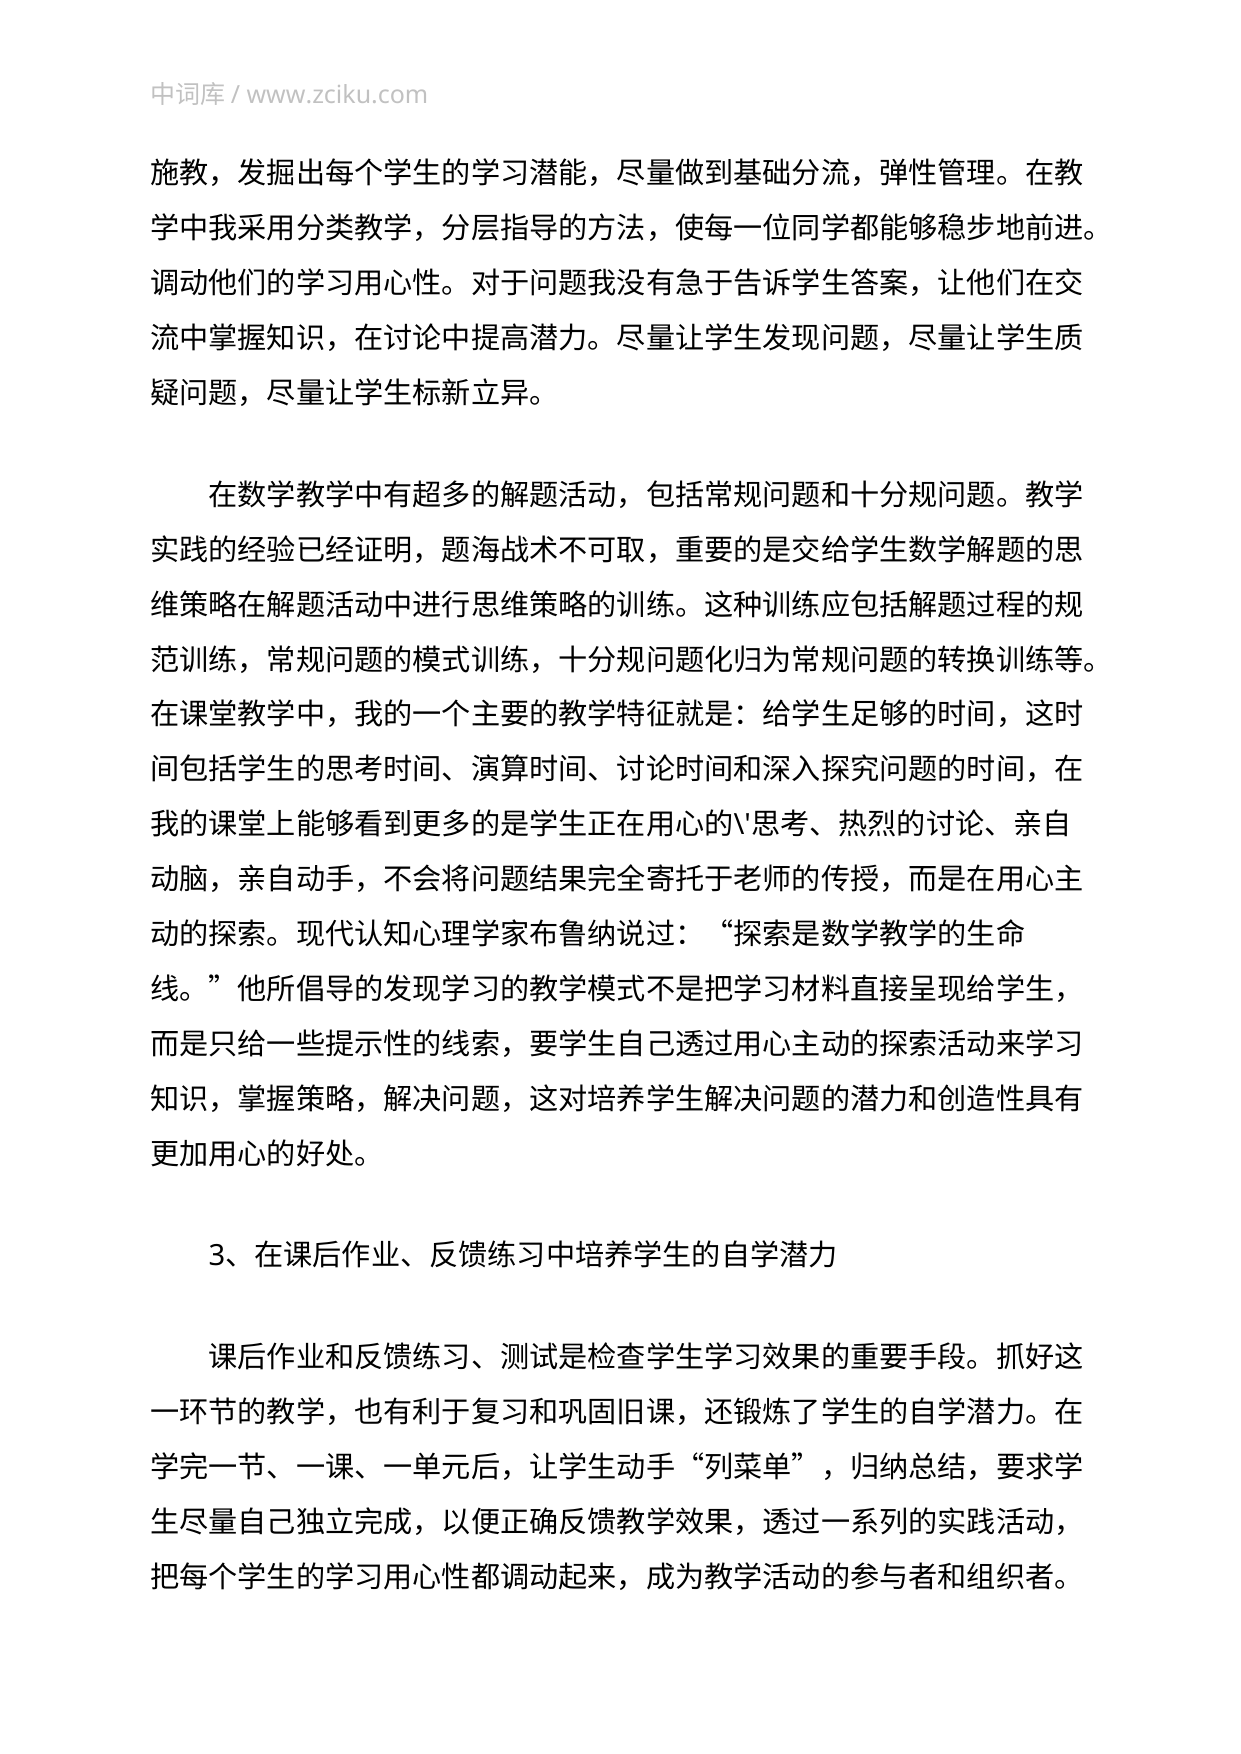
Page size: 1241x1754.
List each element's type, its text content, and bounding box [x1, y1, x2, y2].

text 在数学教学中有超多的解题活动，包括常规问题和十分规问题。教学实践的经验已经证明，题海战术不可取，重要的是交给学生数学解题的思维策略在解题活动中进行思维策略的训练。这种训练应包括解题过程的规范训练，常规问题的模式训练，十分规问题化归为常规问题的转换训练等。在课堂教学中，我的一个主要的教学特征就是：给学生足够的时间，这时间包括学生的思考时间、演算时间、讨论时间和深入探究问题的时间，在我的课堂上能够看到更多的是学生正在用心的\'思考、热烈的讨论、亲自动脑，亲自动手，不会将问题结果完全寄托于老师的传授，而是在用心主动的探索。现代认知心理学家布鲁纳说过：“探索是数学教学的生命线。”他所倡导的发现学习的教学模式不是把学习材料直接呈现给学生，而是只给一些提示性的线索，要学生自己透过用心主动的探索活动来学习知识，掌握策略，解决问题，这对培养学生解决问题的潜力和创造性具有更加用心的好处。 [150, 471, 1090, 1172]
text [150, 1334, 1090, 1596]
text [150, 150, 1090, 412]
text 3、在课后作业、反馈练习中培养学生的自学潜力 [150, 1232, 1090, 1274]
